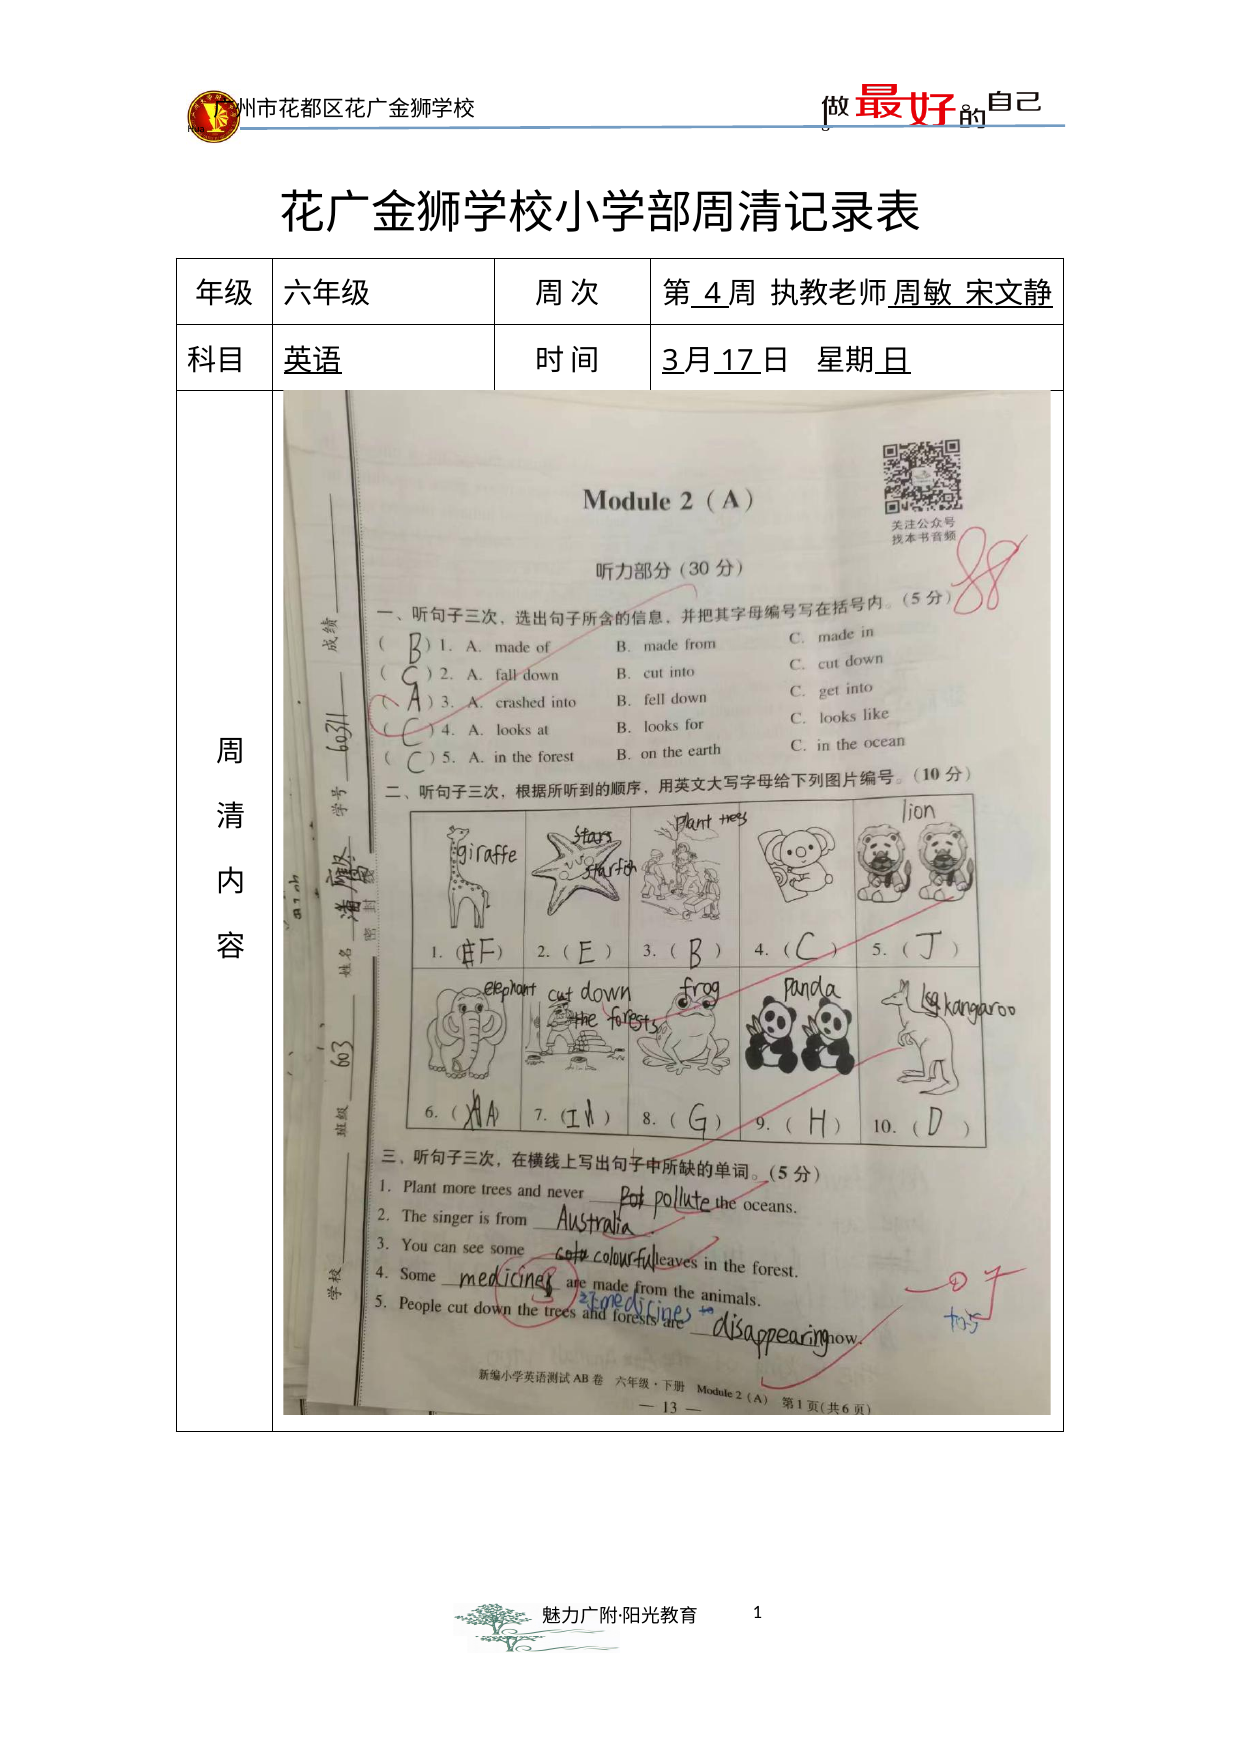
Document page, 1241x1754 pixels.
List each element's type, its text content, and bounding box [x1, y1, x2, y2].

table_cell [273, 391, 1063, 1431]
picture [821, 84, 1041, 125]
table_cell 英语 [273, 325, 494, 390]
picture [283, 390, 1051, 1415]
picture [186, 89, 242, 145]
table_cell 时 间 [495, 325, 650, 390]
table_cell 周 清 内 容 [177, 391, 272, 1431]
table_header 六年级 [273, 259, 494, 324]
picture [453, 1603, 621, 1653]
table_header 周 次 [495, 259, 650, 324]
table_header 年级 [177, 259, 272, 324]
table_cell 3月 17 日 星期 日 [651, 325, 1063, 390]
table_header 第 4 周 执教老师 周敏 宋文静 [651, 259, 1063, 324]
text 花广金狮学校小学部周清记录表 [187, 160, 1053, 258]
table_cell 科目 [177, 325, 272, 390]
